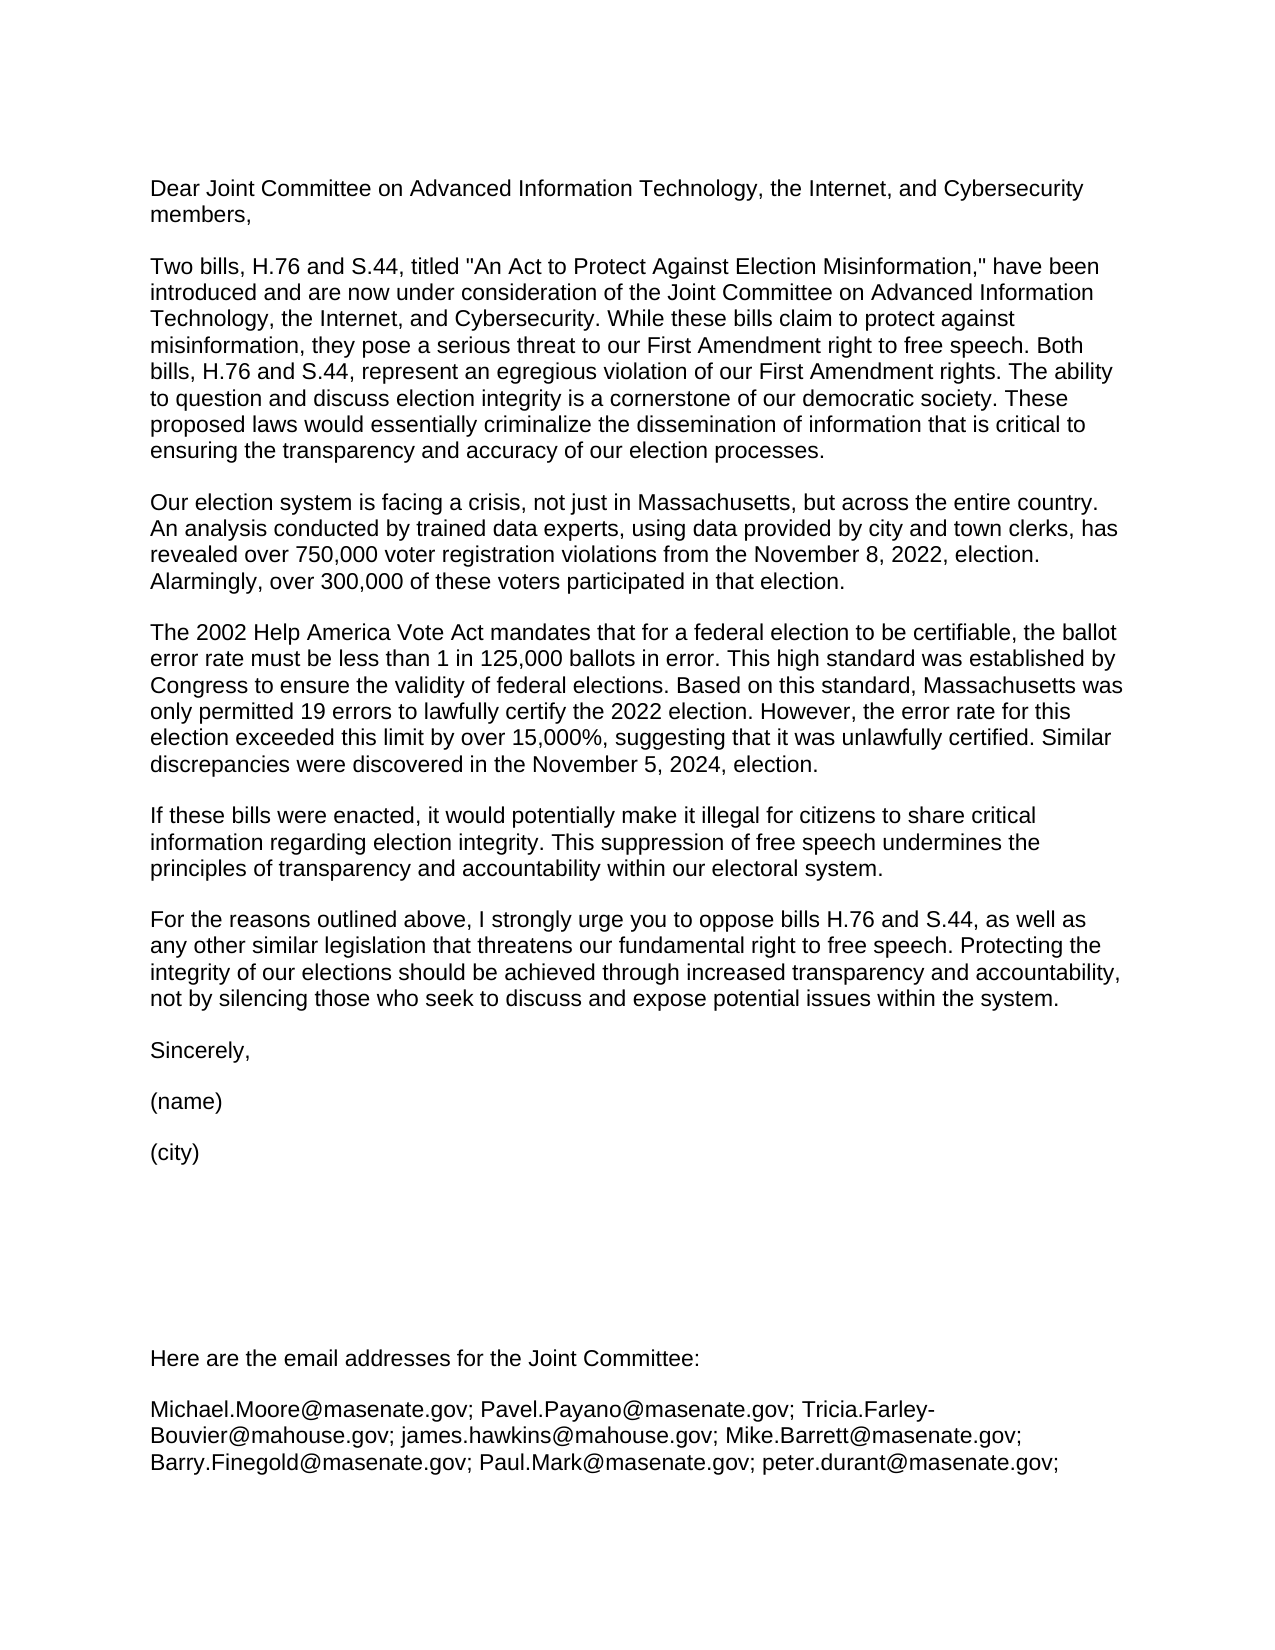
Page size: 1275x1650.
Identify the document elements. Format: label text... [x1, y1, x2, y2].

text (name) [150, 1088, 1125, 1114]
text The 2002 Help America Vote Act mandates that for a federal election to be certifiable, the ballot error rate must be less than 1 in 125,000 ballots in error. This high standard was established by Congress to ensure the validity of federal elections. Based on this standard, Massachusetts was only permitted 19 errors to lawfully certify the 2022 election. However, the error rate for this election exceeded this limit by over 15,000%, suggesting that it was unlawfully certified. Similar discrepancies were discovered in the November 5, 2024, election. [150, 619, 1125, 777]
text Our election system is facing a crisis, not just in Massachusetts, but across the entire country. An analysis conducted by trained data experts, using data provided by city and town clerks, has revealed over 750,000 voter registration violations from the November 8, 2022, election. Alarmingly, over 300,000 of these voters participated in that election. [150, 488, 1125, 594]
text If these bills were enacted, it would potentially make it illegal for citizens to share critical information regarding election integrity. This suppression of free speech undermines the principles of transparency and accountability within our electoral system. [150, 802, 1125, 881]
text Sincerely, [150, 1037, 1125, 1063]
text (city) [150, 1139, 1125, 1166]
text Two bills, H.76 and S.44, titled "An Act to Protect Against Election Misinformation," have been introduced and are now under consideration of the Joint Committee on Advanced Information Technology, the Internet, and Cybersecurity. While these bills claim to protect against misinformation, they pose a serious threat to our First Amendment right to free speech. Both bills, H.76 and S.44, represent an egregious violation of our First Amendment rights. The ability to question and discuss election integrity is a cornerstone of our democratic society. These proposed laws would essentially criminalize the dissemination of information that is critical to ensuring the transparency and accuracy of our election processes. [150, 253, 1125, 463]
text Here are the email addresses for the Joint Committee: [150, 1345, 1125, 1371]
text Dear Joint Committee on Advanced Information Technology, the Internet, and Cybersecurity members, [150, 175, 1125, 228]
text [150, 1396, 1125, 1475]
text For the reasons outlined above, I strongly urge you to oppose bills H.76 and S.44, as well as any other similar legislation that threatens our fundamental right to free speech. Protecting the integrity of our elections should be achieved through increased transparency and accountability, not by silencing those who seek to discuss and expose potential issues within the system. [150, 906, 1125, 1012]
